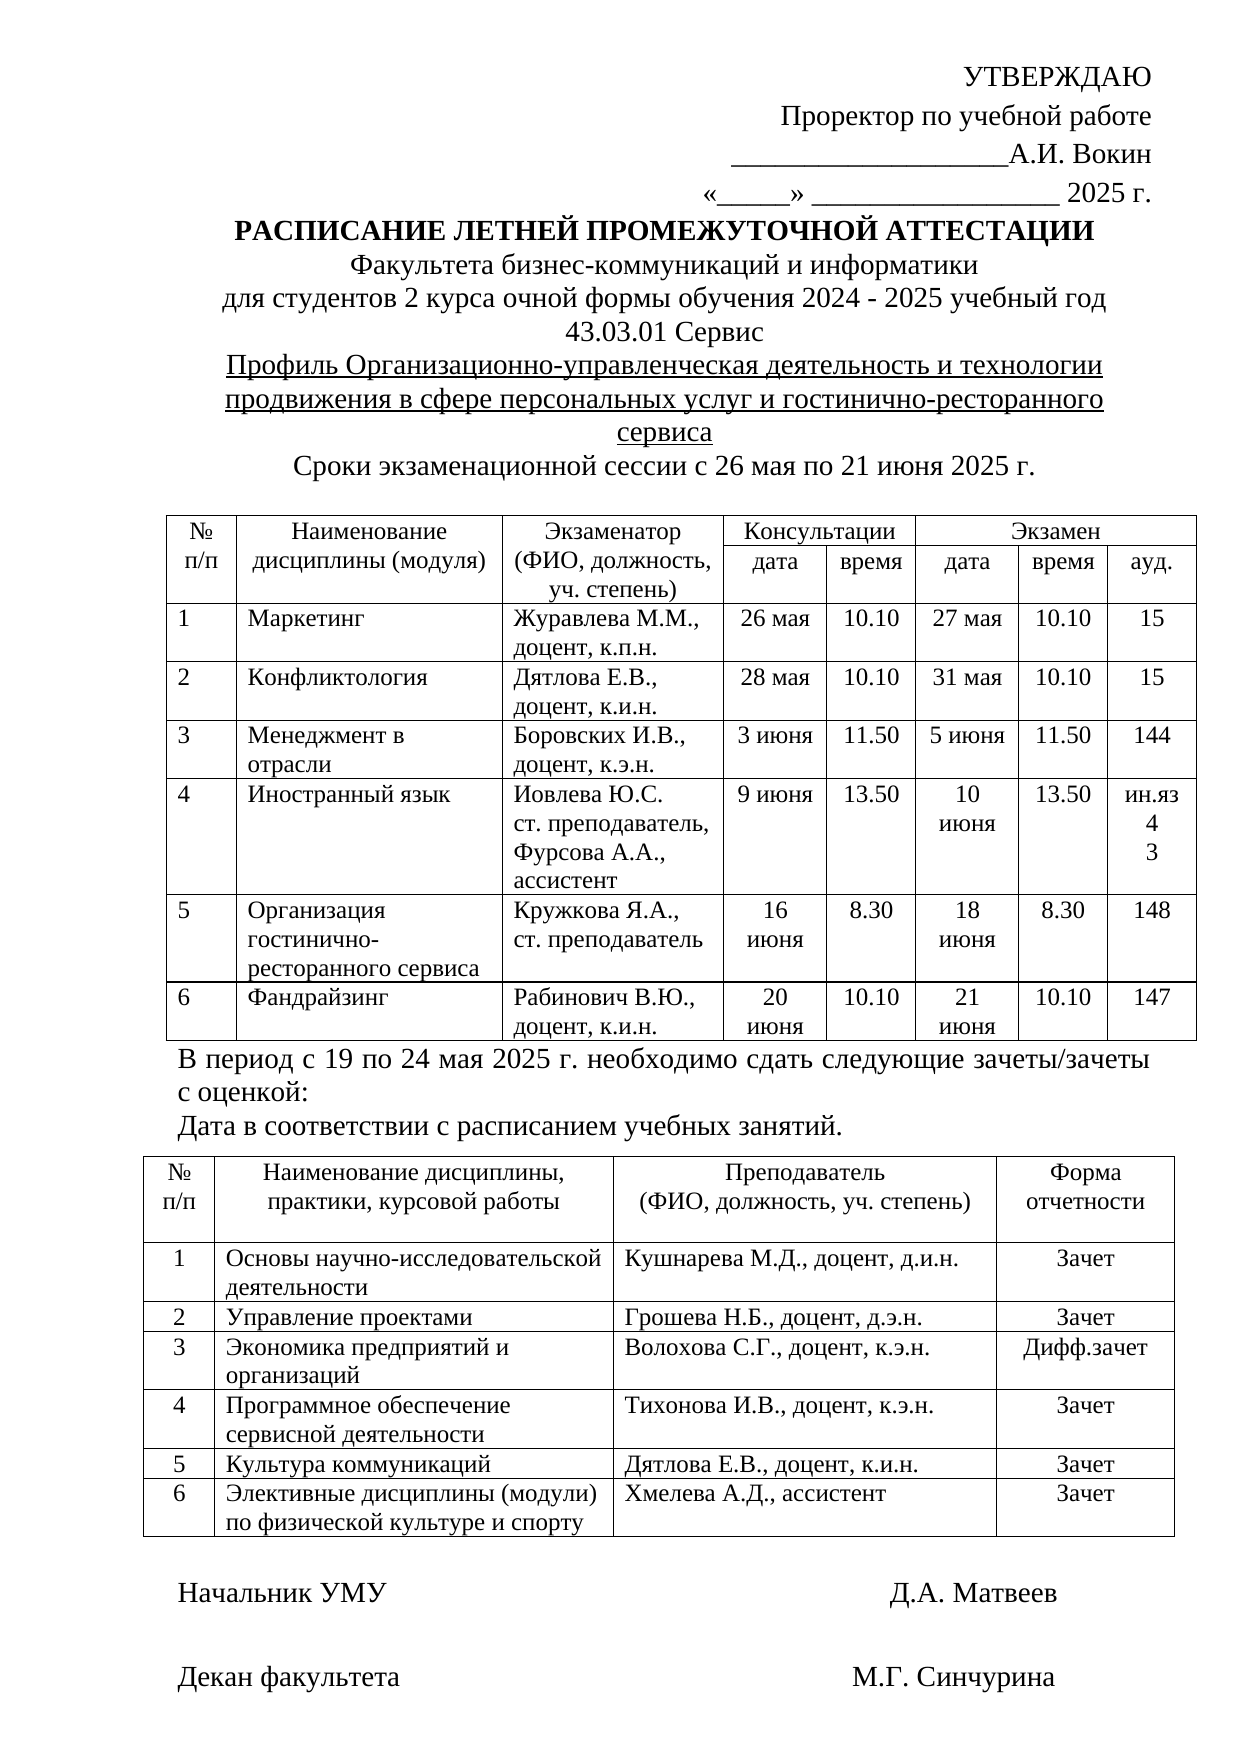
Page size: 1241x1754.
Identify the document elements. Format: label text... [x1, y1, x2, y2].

table_cell 144 [1108, 721, 1196, 778]
table_cell дата [724, 546, 826, 602]
text Профиль Организационно-управленческая деятельность и технологии продвижения в сфере персональных услуг и гостинично-ресторанного сервиса [177, 347, 1152, 448]
table_cell 6 [144, 1479, 214, 1536]
text Декан факультета М.Г. Синчурина [177, 1659, 1152, 1693]
table_cell 27 мая [916, 604, 1018, 661]
table_header Форма отчетности [997, 1157, 1174, 1242]
text для студентов 2 курса очной формы обучения 2024 - 2025 учебный год [177, 280, 1152, 314]
table_cell Организация гостинично-ресторанного сервиса [237, 895, 502, 981]
table_cell Фандрайзинг [237, 983, 502, 1040]
table_cell 10 июня [916, 779, 1018, 894]
table_cell 1 [167, 604, 236, 661]
text ___________________А.И. Вокин [177, 136, 1152, 170]
table_cell 10.10 [827, 662, 915, 719]
table_cell Иностранный язык [237, 779, 502, 894]
table_cell Управление проектами [215, 1302, 613, 1331]
text Начальник УМУ Д.А. Матвеев [177, 1575, 1152, 1609]
table_cell 18 июня [916, 895, 1018, 981]
table_cell Менеджмент в отрасли [237, 721, 502, 778]
table_header Наименование дисциплины (модуля) [237, 516, 502, 602]
table_cell 11.50 [1019, 721, 1107, 778]
table_cell время [827, 546, 915, 602]
text 43.03.01 Сервис [177, 314, 1152, 347]
table_cell Рабинович В.Ю., доцент, к.и.н. [503, 983, 723, 1040]
table_cell 9 июня [724, 779, 826, 894]
table_cell Зачет [997, 1449, 1174, 1477]
table_header Экзаменатор (ФИО, должность, уч. степень) [503, 516, 723, 602]
table_cell Грошева Н.Б., доцент, д.э.н. [614, 1302, 996, 1331]
table_cell 26 мая [724, 604, 826, 661]
table_cell Основы научно-исследовательской деятельности [215, 1243, 613, 1301]
table_cell время [1019, 546, 1107, 602]
table_cell 4 [144, 1390, 214, 1448]
table_cell 5 [144, 1449, 214, 1477]
table_cell дата [916, 546, 1018, 602]
text РАСПИСАНИЕ ЛЕТНЕЙ ПРОМЕЖУТОЧНОЙ АТТЕСТАЦИИ [177, 213, 1152, 247]
table_cell 21 июня [916, 983, 1018, 1040]
table_header Наименование дисциплины, практики, курсовой работы [215, 1157, 613, 1242]
table_cell Маркетинг [237, 604, 502, 661]
table_cell 5 июня [916, 721, 1018, 778]
table_header Консультации [724, 516, 915, 545]
table_cell Дятлова Е.В., доцент, к.и.н. [503, 662, 723, 719]
table_cell Зачет [997, 1243, 1174, 1301]
table_cell Волохова С.Г., доцент, к.э.н. [614, 1332, 996, 1389]
table_cell 10.10 [1019, 983, 1107, 1040]
text Дата в соответствии с расписанием учебных занятий. [177, 1108, 1152, 1142]
table_cell 3 [144, 1332, 214, 1389]
table_header № п/п [167, 516, 236, 602]
table_cell Боровских И.В., доцент, к.э.н. [503, 721, 723, 778]
table_cell 1 [144, 1243, 214, 1301]
text УТВЕРЖДАЮ [177, 59, 1152, 93]
table_cell 3 июня [724, 721, 826, 778]
table_cell Дятлова Е.В., доцент, к.и.н. [614, 1449, 996, 1477]
table_cell Журавлева М.М., доцент, к.п.н. [503, 604, 723, 661]
table_cell Тихонова И.В., доцент, к.э.н. [614, 1390, 996, 1448]
table_header Преподаватель (ФИО, должность, уч. степень) [614, 1157, 996, 1242]
table_cell Иовлева Ю.С. ст. преподаватель, Фурсова А.А., ассистент [503, 779, 723, 894]
table_cell Хмелева А.Д., ассистент [614, 1479, 996, 1536]
table_cell Зачет [997, 1479, 1174, 1536]
text Проректор по учебной работе [177, 98, 1152, 131]
table_cell Элективные дисциплины (модули) по физической культуре и спорту [215, 1479, 613, 1536]
table_cell 28 мая [724, 662, 826, 719]
table_cell 10.10 [1019, 662, 1107, 719]
table_cell 5 [167, 895, 236, 981]
text Факультета бизнес-коммуникаций и информатики [177, 247, 1152, 280]
table_cell Кушнарева М.Д., доцент, д.и.н. [614, 1243, 996, 1301]
table_cell 11.50 [827, 721, 915, 778]
table_cell Экономика предприятий и организаций [215, 1332, 613, 1389]
table_header № п/п [144, 1157, 214, 1242]
table_cell 13.50 [827, 779, 915, 894]
table_cell ауд. [1108, 546, 1196, 602]
table_cell 13.50 [1019, 779, 1107, 894]
table_cell 6 [167, 983, 236, 1040]
table_cell 10.10 [827, 983, 915, 1040]
table_cell 16 июня [724, 895, 826, 981]
table_cell Конфликтология [237, 662, 502, 719]
table_cell 3 [167, 721, 236, 778]
table_cell 147 [1108, 983, 1196, 1040]
table_cell Зачет [997, 1302, 1174, 1331]
table_cell 20 июня [724, 983, 826, 1040]
table_cell Культура коммуникаций [215, 1449, 613, 1477]
text В период с 19 по 24 мая 2025 г. необходимо сдать следующие зачеты/зачеты с оценкой: [177, 1041, 1152, 1108]
table_cell 10.10 [1019, 604, 1107, 661]
table_cell 10.10 [827, 604, 915, 661]
table_cell 15 [1108, 604, 1196, 661]
table_cell Программное обеспечение сервисной деятельности [215, 1390, 613, 1448]
table_header Экзамен [916, 516, 1196, 545]
table_cell 15 [1108, 662, 1196, 719]
table_cell 148 [1108, 895, 1196, 981]
table_cell Кружкова Я.А., ст. преподаватель [503, 895, 723, 981]
table_cell 2 [144, 1302, 214, 1331]
table_cell 2 [167, 662, 236, 719]
text «_____» _________________ 2025 г. [177, 175, 1152, 208]
table_cell 4 [167, 779, 236, 894]
table_cell Зачет [997, 1390, 1174, 1448]
table_cell 31 мая [916, 662, 1018, 719]
table_cell 8.30 [1019, 895, 1107, 981]
table_cell 8.30 [827, 895, 915, 981]
table_cell ин.яз 4 3 [1108, 779, 1196, 894]
table_cell Дифф.зачет [997, 1332, 1174, 1389]
text Сроки экзаменационной сессии с 26 мая по 21 июня 2025 г. [177, 448, 1152, 482]
